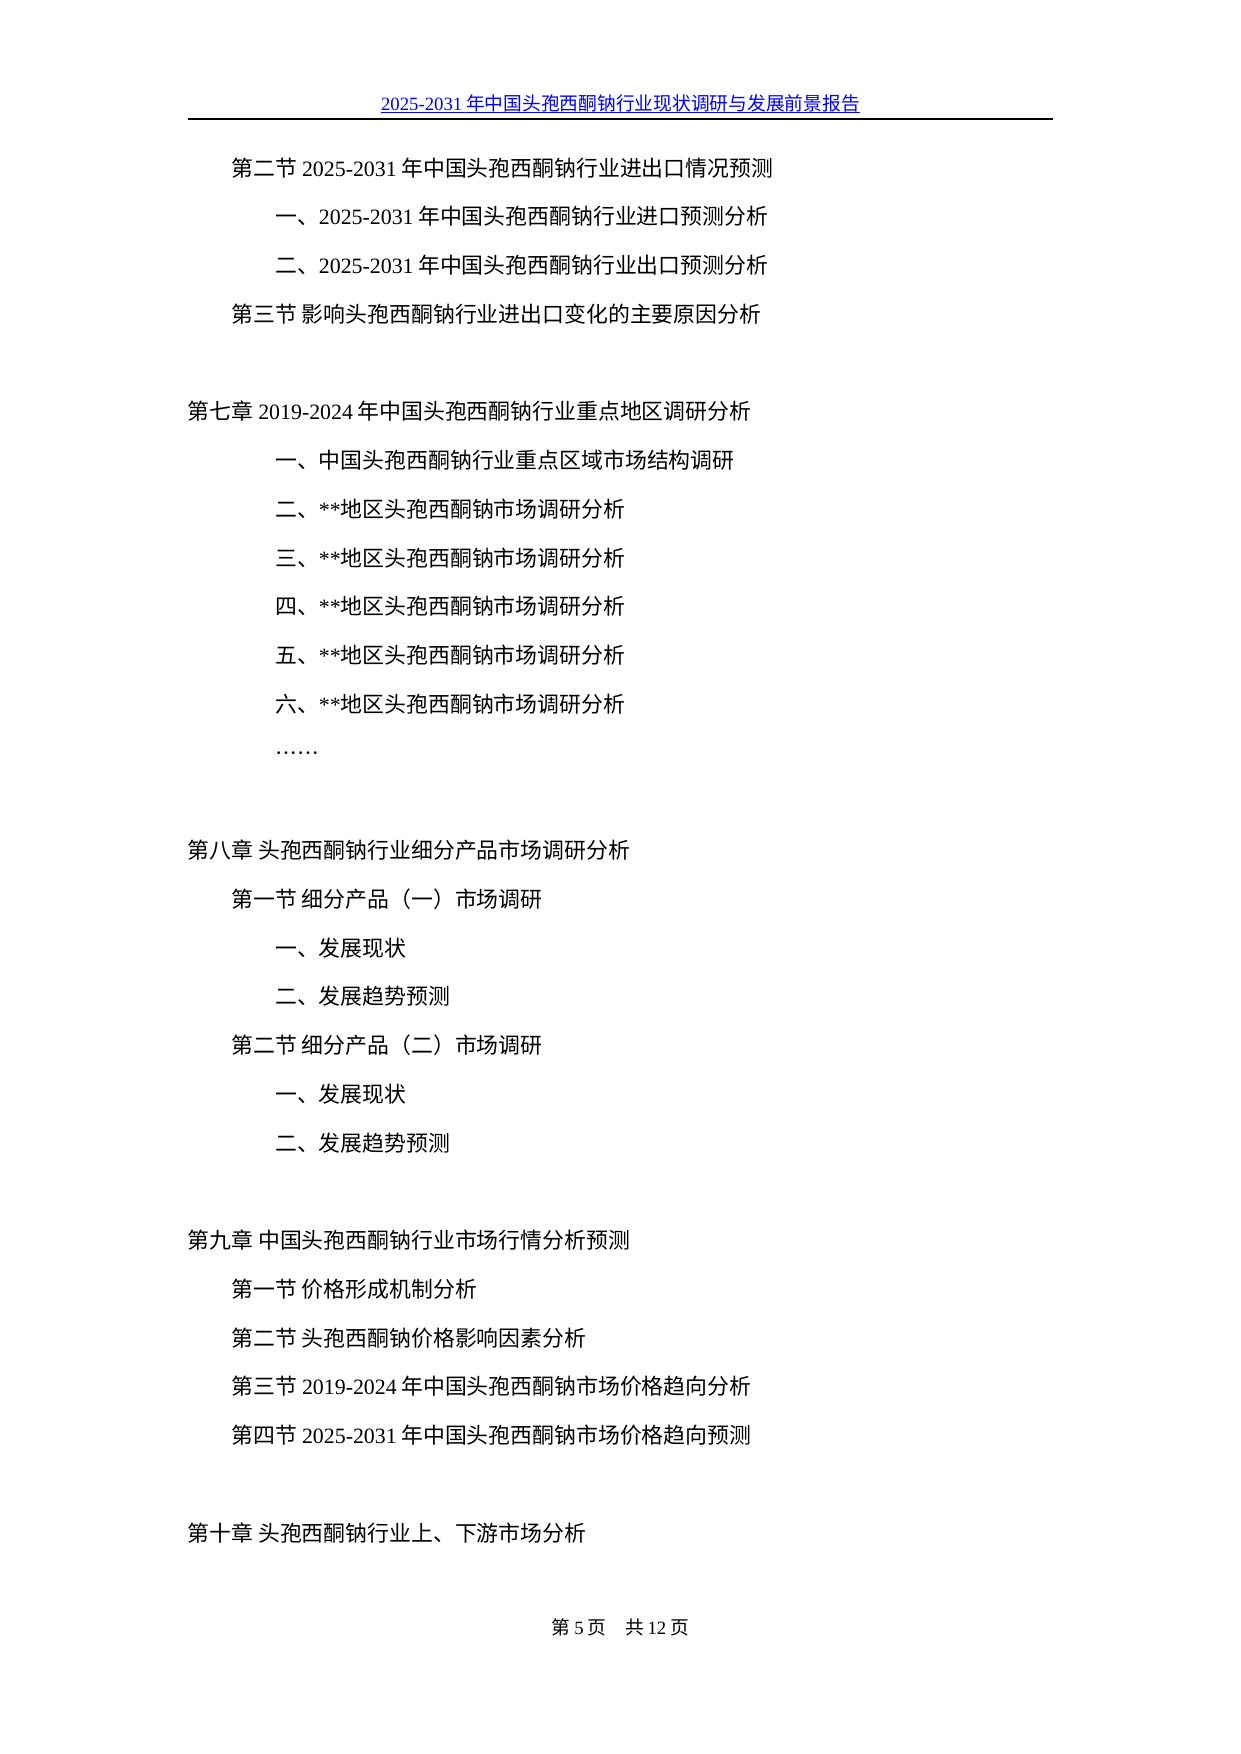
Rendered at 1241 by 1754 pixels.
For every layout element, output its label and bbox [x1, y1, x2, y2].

text [187, 150, 1053, 1548]
